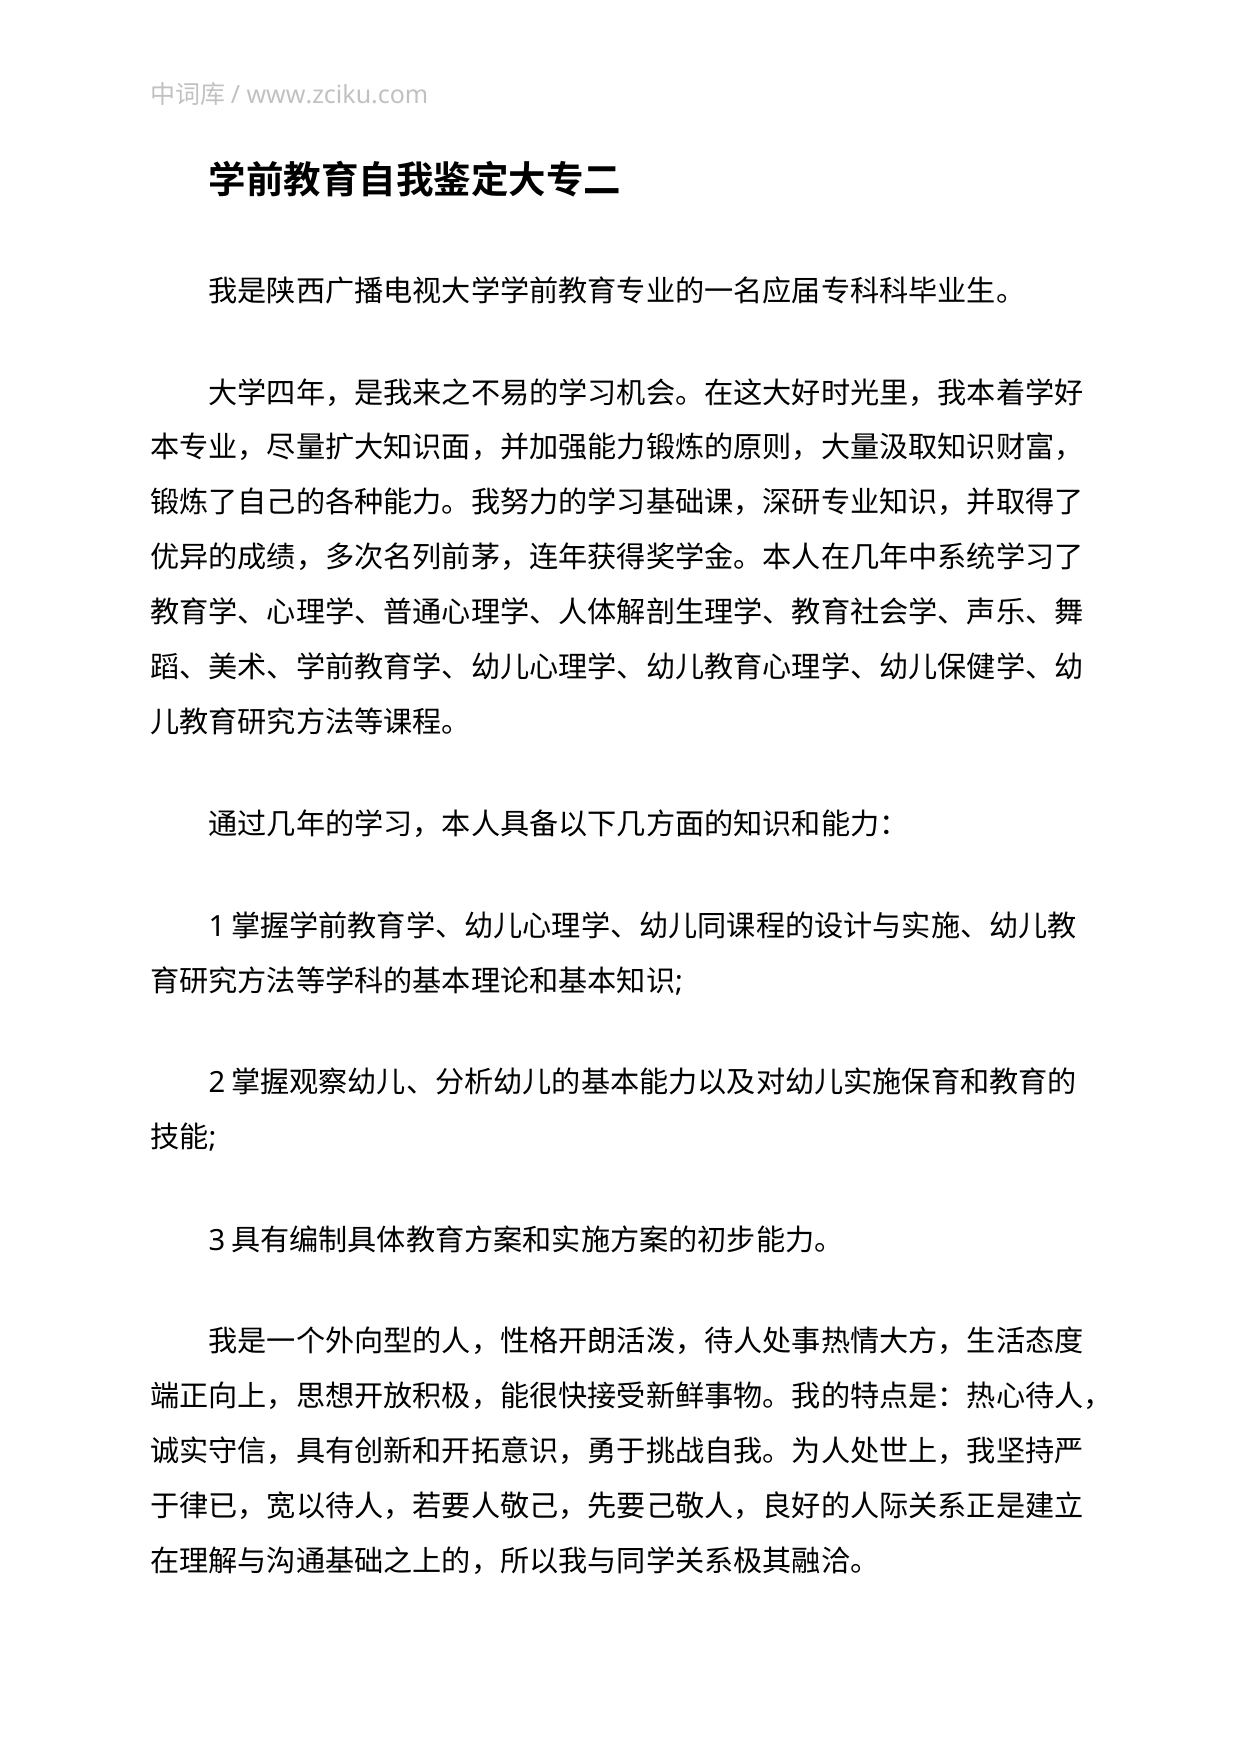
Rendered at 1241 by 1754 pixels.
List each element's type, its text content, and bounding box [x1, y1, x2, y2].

text 学前教育自我鉴定大专二 [150, 150, 1090, 204]
text 通过几年的学习，本人具备以下几方面的知识和能力： [150, 800, 1090, 843]
text 大学四年，是我来之不易的学习机会。在这大好时光里，我本着学好本专业，尽量扩大知识面，并加强能力锻炼的原则，大量汲取知识财富，锻炼了自己的各种能力。我努力的学习基础课，深研专业知识，并取得了优异的成绩，多次名列前茅，连年获得奖学金。本人在几年中系统学习了教育学、心理学、普通心理学、人体解剖生理学、教育社会学、声乐、舞蹈、美术、学前教育学、幼儿心理学、幼儿教育心理学、幼儿保健学、幼儿教育研究方法等课程。 [150, 369, 1090, 741]
text 2掌握观察幼儿、分析幼儿的基本能力以及对幼儿实施保育和教育的技能; [150, 1059, 1090, 1156]
text 3具有编制具体教育方案和实施方案的初步能力。 [150, 1216, 1090, 1258]
text 我是陕西广播电视大学学前教育专业的一名应届专科科毕业生。 [150, 267, 1090, 310]
text 1掌握学前教育学、幼儿心理学、幼儿同课程的设计与实施、幼儿教育研究方法等学科的基本理论和基本知识; [150, 902, 1090, 999]
text 我是一个外向型的人，性格开朗活泼，待人处事热情大方，生活态度端正向上，思想开放积极，能很快接受新鲜事物。我的特点是：热心待人，诚实守信，具有创新和开拓意识，勇于挑战自我。为人处世上，我坚持严于律已，宽以待人，若要人敬己，先要己敬人，良好的人际关系正是建立在理解与沟通基础之上的，所以我与同学关系极其融洽。 [150, 1318, 1090, 1580]
